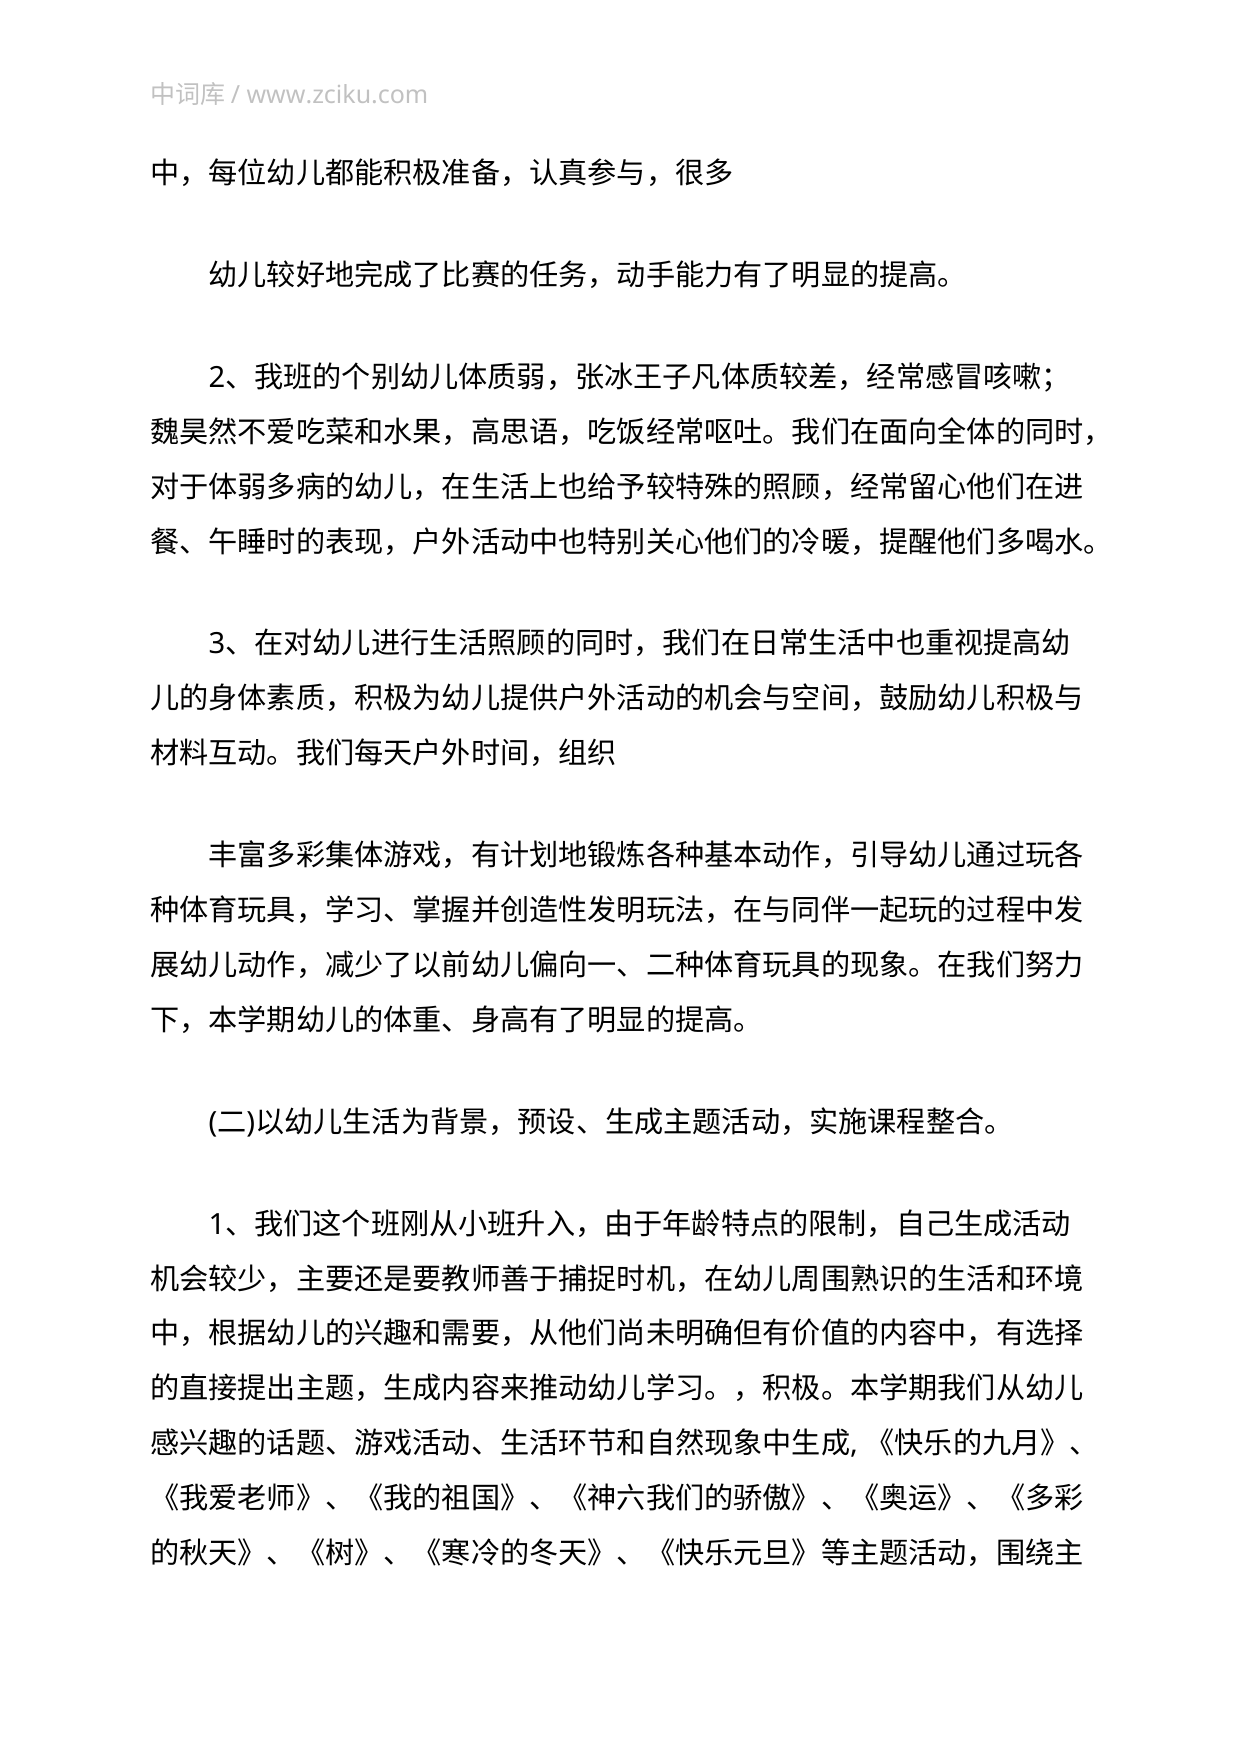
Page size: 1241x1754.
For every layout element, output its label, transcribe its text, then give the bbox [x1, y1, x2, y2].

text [150, 150, 1090, 192]
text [150, 1200, 1090, 1572]
text 丰富多彩集体游戏，有计划地锻炼各种基本动作，引导幼儿通过玩各种体育玩具，学习、掌握并创造性发明玩法，在与同伴一起玩的过程中发展幼儿动作，减少了以前幼儿偏向一、二种体育玩具的现象。在我们努力下，本学期幼儿的体重、身高有了明显的提高。 [150, 832, 1090, 1039]
text (二)以幼儿生活为背景，预设、生成主题活动，实施课程整合。 [150, 1098, 1090, 1141]
text 3、在对幼儿进行生活照顾的同时，我们在日常生活中也重视提高幼儿的身体素质，积极为幼儿提供户外活动的机会与空间，鼓励幼儿积极与材料互动。我们每天户外时间，组织 [150, 620, 1090, 772]
text 2、我班的个别幼儿体质弱，张冰王子凡体质较差，经常感冒咳嗽；魏昊然不爱吃菜和水果，高思语，吃饭经常呕吐。我们在面向全体的同时，对于体弱多病的幼儿，在生活上也给予较特殊的照顾，经常留心他们在进餐、午睡时的表现，户外活动中也特别关心他们的冷暖，提醒他们多喝水。 [150, 353, 1090, 561]
text 幼儿较好地完成了比赛的任务，动手能力有了明显的提高。 [150, 252, 1090, 294]
